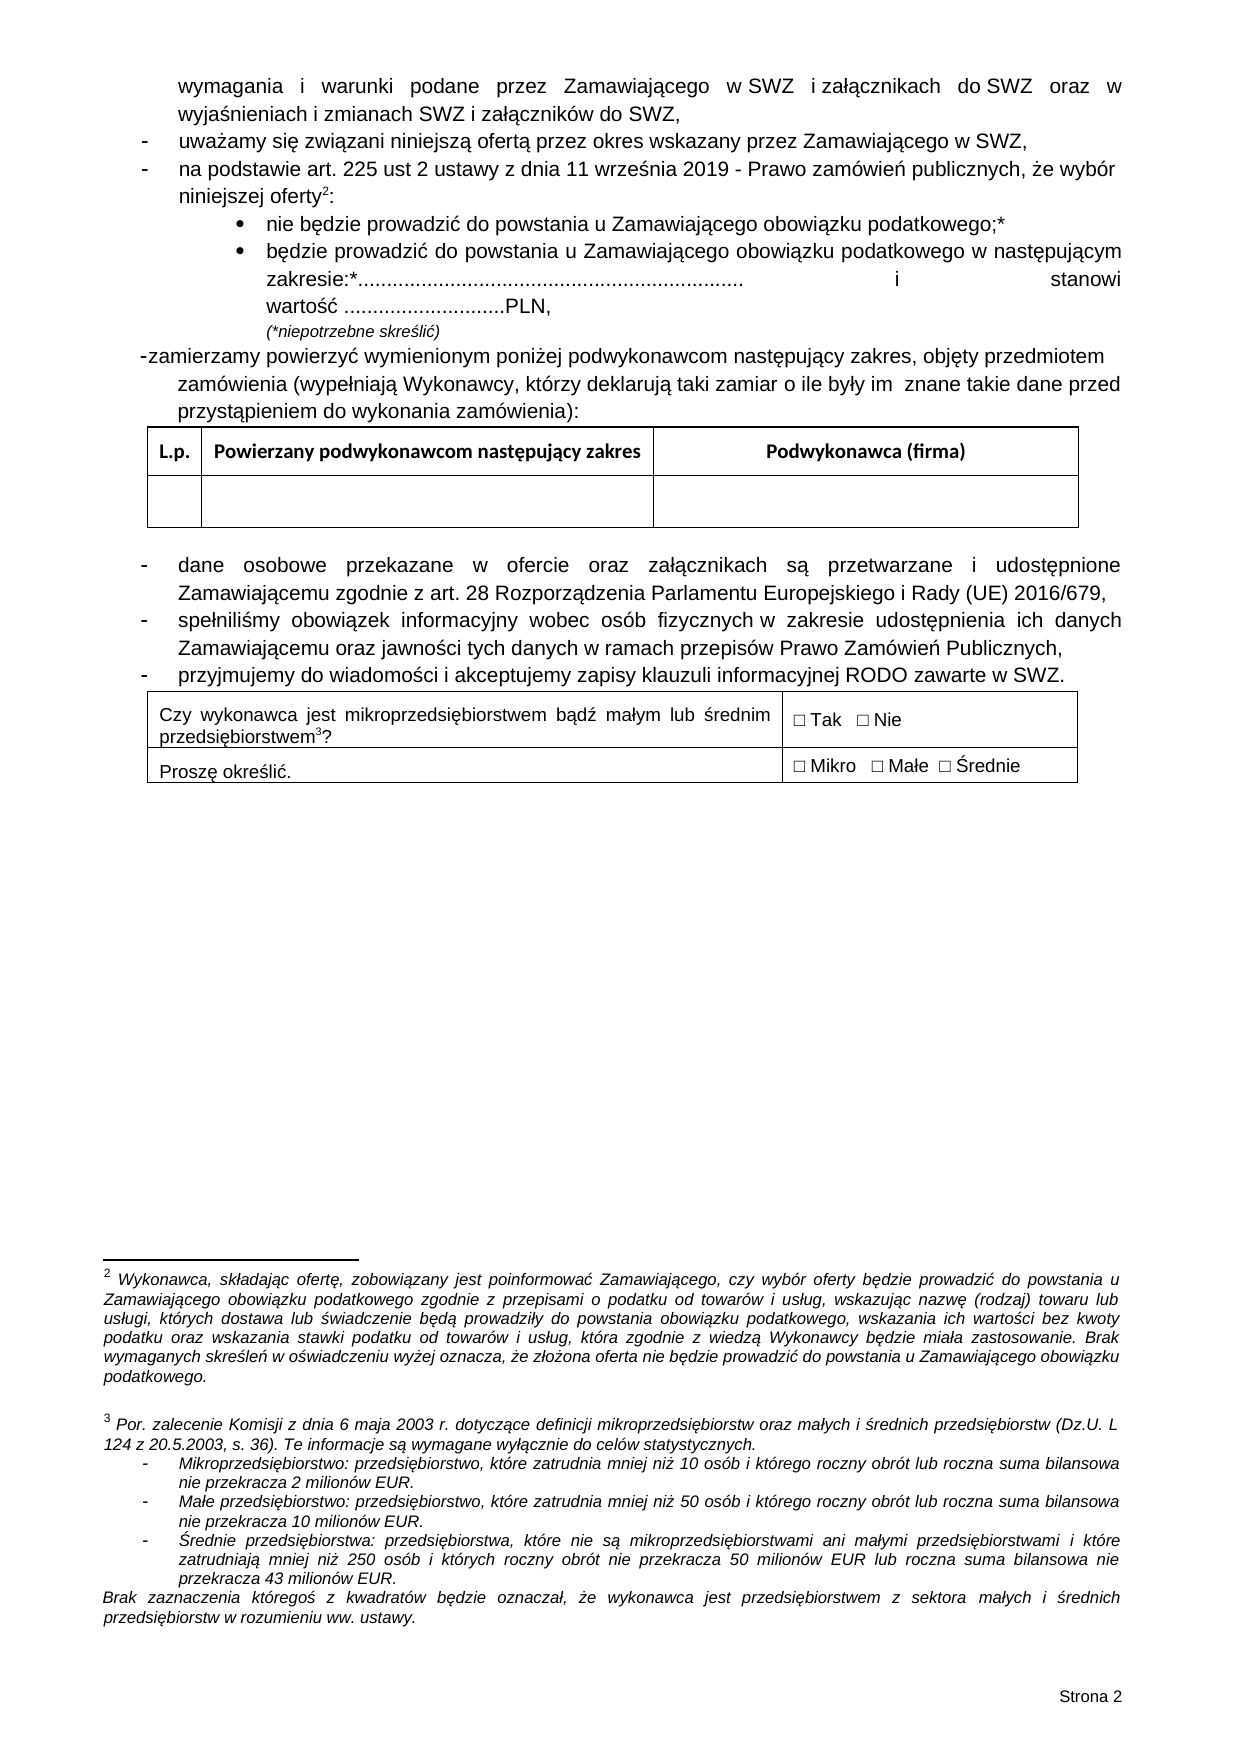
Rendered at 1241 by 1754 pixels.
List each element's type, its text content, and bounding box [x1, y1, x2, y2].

table_header L.p. [148, 428, 201, 475]
table_header Podwykonawca (firma) [654, 428, 1078, 475]
table_header Czy wykonawca jest mikroprzedsiębiorstwem bądź małym lub średnim przedsiębiorstwem? [148, 692, 782, 747]
table_cell [202, 476, 653, 527]
table_header Powierzany podwykonawcom następujący zakres [202, 428, 653, 475]
list przyjmujemy do wiadomości i akceptujemy zapisy klauzuli informacyjnej RODO zawarte w SWZ. [141, 663, 1122, 687]
list dane osobowe przekazane w ofercie oraz załącznikach są przetwarzane i udostępnione Zamawiającemu zgodnie z art. 28 Rozporządzenia Parlamentu Europejskiego i Rady (UE) 2016/679, [141, 553, 1122, 604]
list nie będzie prowadzić do powstania u Zamawiającego obowiązku podatkowego;* [236, 212, 1122, 236]
table_cell [148, 476, 201, 527]
table_cell Proszę określić. [148, 748, 782, 782]
list zamierzamy powierzyć wymienionym poniżej podwykonawcom następujący zakres, objęty przedmiotem zamówienia (wypełniają Wykonawcy, którzy deklarują taki zamiar o ile były im znane takie dane przed przystąpieniem do wykonania zamówienia): [140, 344, 1122, 423]
text (*niepotrzebne skreślić) [266, 322, 1122, 341]
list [141, 74, 1122, 125]
list spełniliśmy obowiązek informacyjny wobec osób fizycznych w zakresie udostępnienia ich danych Zamawiającemu oraz jawności tych danych w ramach przepisów Prawo Zamówień Publicznych, [141, 608, 1122, 659]
table_cell [654, 476, 1078, 527]
list będzie prowadzić do powstania u Zamawiającego obowiązku podatkowego w następującym zakresie:*................................................................... i stanowi wartość ............................PLN, [236, 239, 1122, 318]
list na podstawie art. 225 ust 2 ustawy z dnia 11 września 2019 - Prawo zamówień publicznych, że wybór niniejszej oferty: [141, 156, 1122, 208]
table_header □ Tak □ Nie [783, 692, 1077, 747]
table_cell □ Mikro □ Małe □ Średnie [783, 748, 1077, 782]
list uważamy się związani niniejszą ofertą przez okres wskazany przez Zamawiającego w SWZ, [141, 129, 1122, 153]
